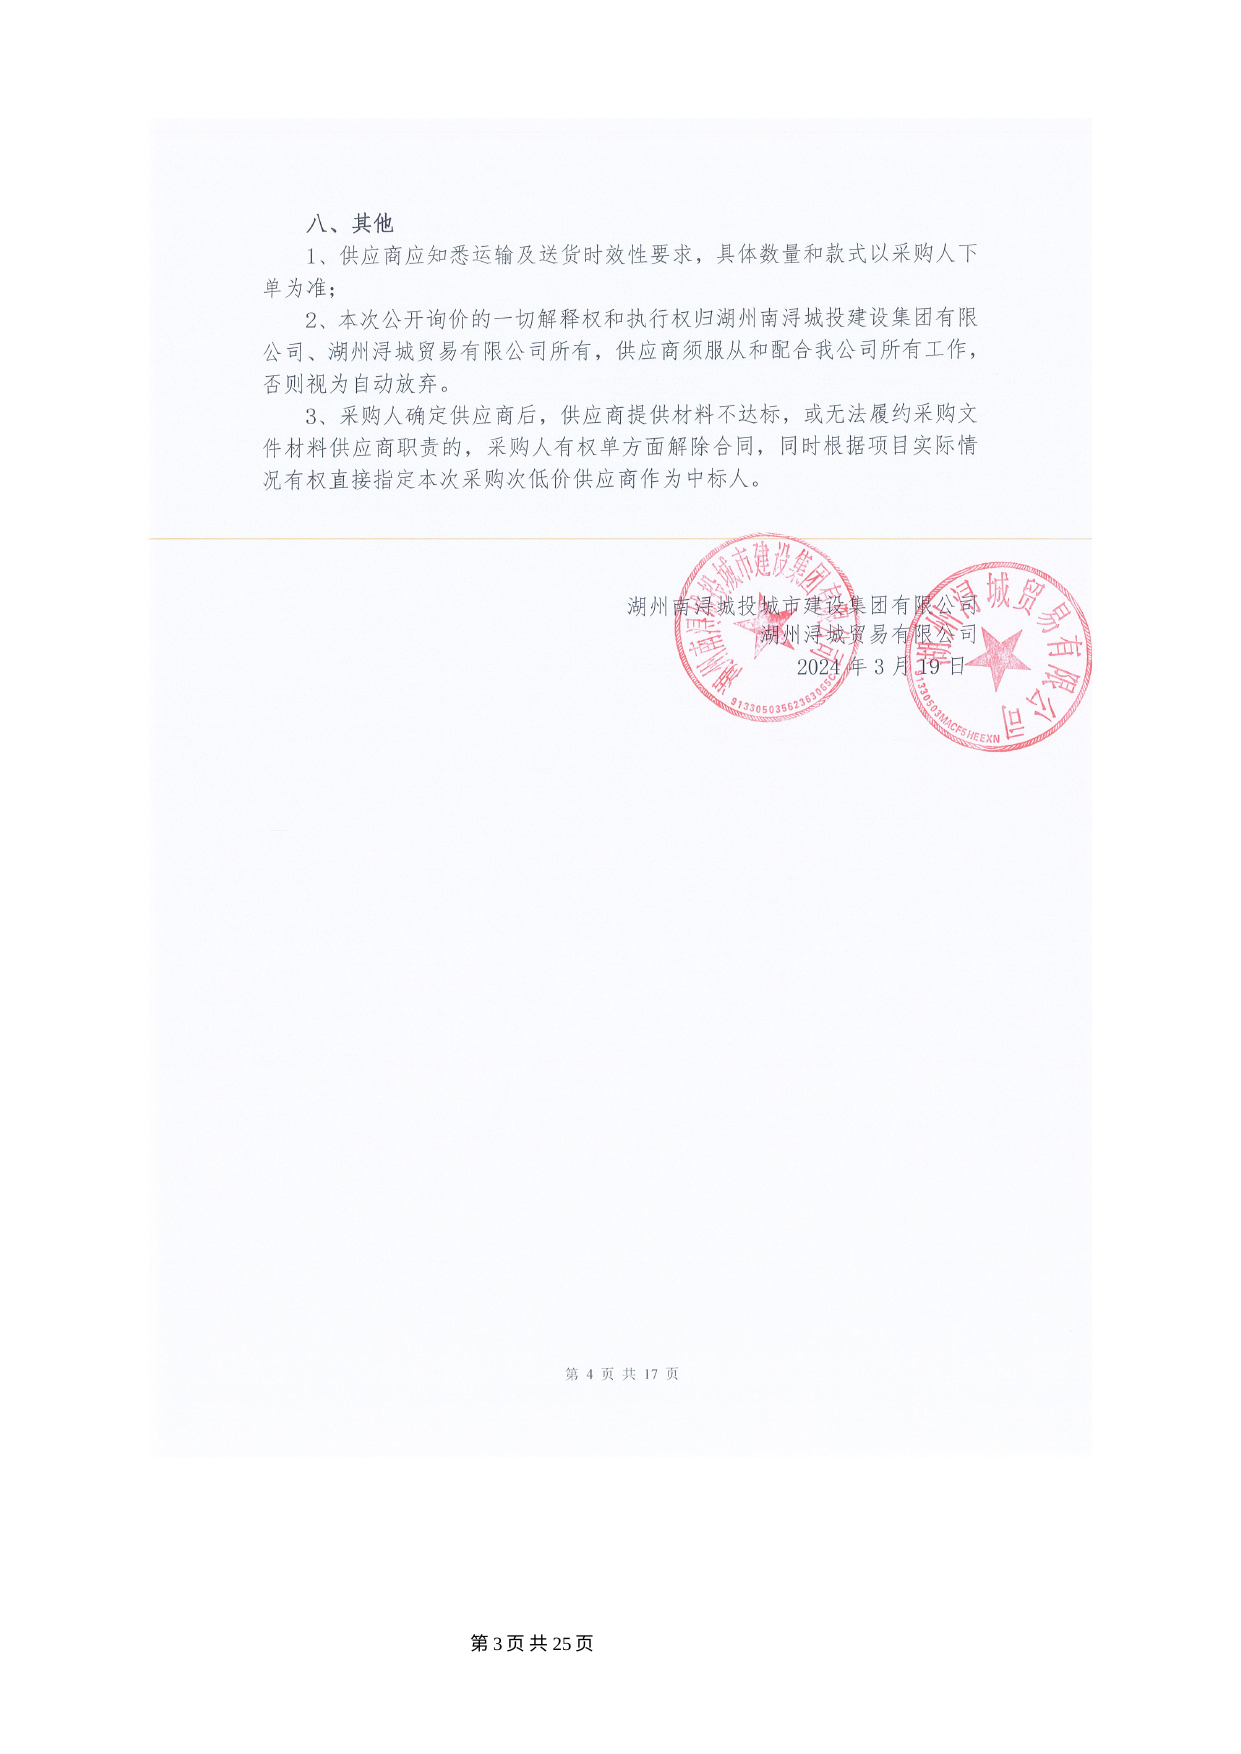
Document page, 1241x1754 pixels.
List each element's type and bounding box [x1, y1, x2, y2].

picture [148, 118, 1093, 1458]
